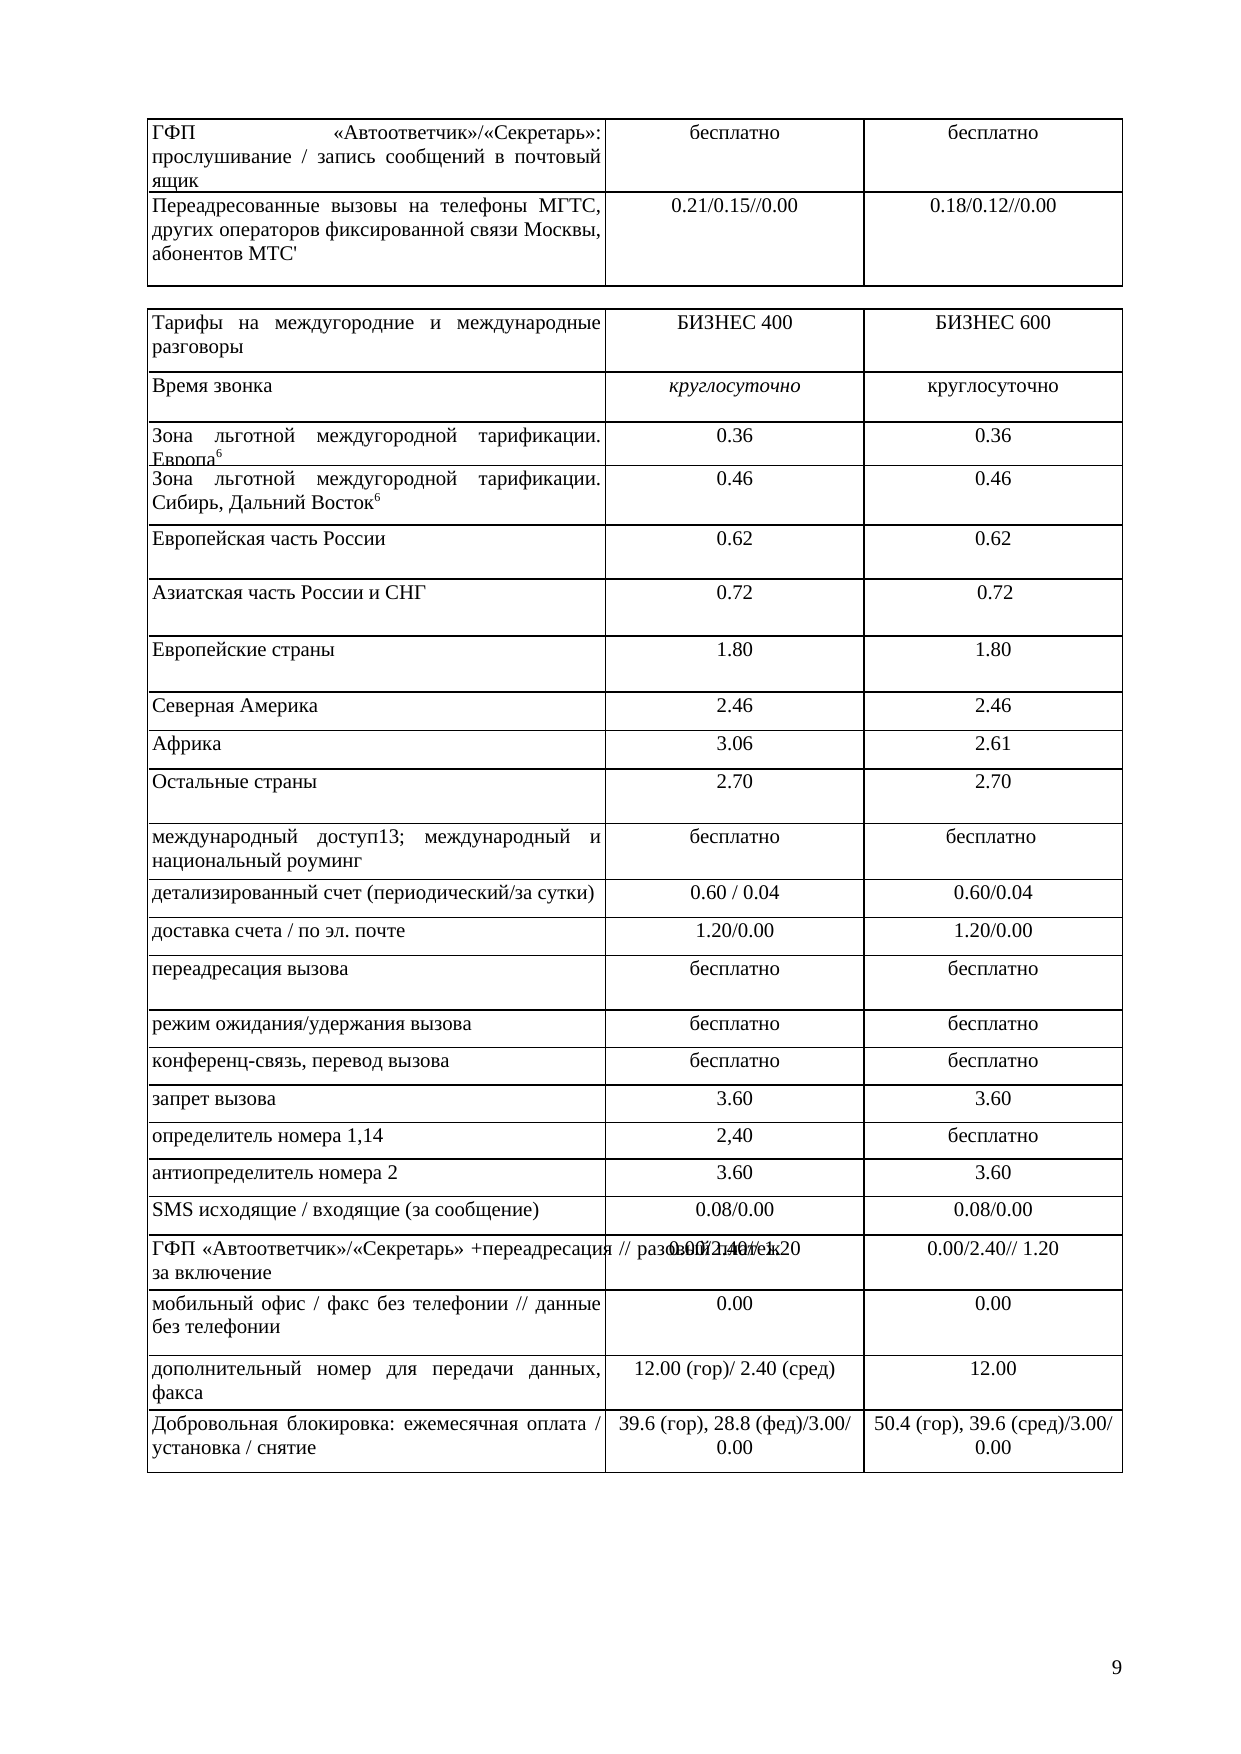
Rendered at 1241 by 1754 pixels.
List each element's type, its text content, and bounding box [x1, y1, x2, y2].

table_cell международный доступ13; международный и национальный роуминг [148, 824, 605, 878]
table_cell 3.06 [606, 731, 863, 768]
table_cell 39.6 (гор), 28.8 (фед)/3.00/ 0.00 [606, 1411, 863, 1472]
table_cell бесплатно [865, 824, 1122, 878]
table_cell дополнительный номер для передачи данных, факса [148, 1356, 605, 1409]
table_cell переадресация вызова [148, 956, 605, 1009]
table_cell 2.70 [865, 770, 1122, 823]
table_cell 3.60 [865, 1160, 1122, 1196]
table_cell 0.00/2.40// 1.20 [865, 1236, 1122, 1289]
table_cell 0.72 [865, 580, 1122, 635]
table_cell 0.21/0.15//0.00 [606, 193, 863, 285]
table_cell 3.60 [606, 1086, 863, 1122]
table_cell 12.00 (гор)/ 2.40 (сред) [606, 1356, 863, 1409]
table_cell запрет вызова [148, 1085, 605, 1122]
table_cell бесплатно [606, 1011, 863, 1047]
table_cell режим ожидания/удержания вызова [148, 1010, 605, 1047]
table_cell круглосуточно [865, 373, 1122, 421]
table_cell бесплатно [865, 1123, 1122, 1158]
table_cell 50.4 (гор), 39.6 (сред)/3.00/ 0.00 [865, 1411, 1122, 1472]
table_cell бесплатно [865, 956, 1122, 1009]
table_cell 1.80 [606, 637, 863, 691]
table_cell Зона льготной междугородной тарификации. Европа6 [148, 422, 605, 465]
table_cell бесплатно [606, 824, 863, 878]
table_cell 0.36 [606, 423, 863, 465]
table_cell 1.80 [865, 637, 1122, 691]
table_header БИЗНЕС 400 [606, 310, 863, 371]
table_cell 0.60 / 0.04 [606, 880, 863, 916]
table_cell 0.46 [606, 466, 863, 524]
table_cell Зона льготной междугородной тарификации. Сибирь, Дальний Восток6 [148, 466, 605, 524]
table_cell ГФП «Автоответчик»/«Секретарь»: прослушивание / запись сообщений в почтовый ящик [148, 120, 605, 191]
table_cell Добровольная блокировка: ежемесячная оплата / установка / снятие [148, 1410, 605, 1472]
table_cell 1.20/0.00 [606, 918, 863, 955]
table_cell Остальные страны [148, 769, 605, 823]
table_cell 0.62 [865, 526, 1122, 578]
table_cell доставка счета / по эл. почте [148, 918, 605, 955]
table_cell 0.00/2.40// 1.20 [606, 1236, 863, 1289]
table_header Тарифы на междугородние и международные разговоры [148, 310, 605, 371]
table_cell 3.60 [865, 1086, 1122, 1122]
table_cell бесплатно [606, 1048, 863, 1084]
table_cell бесплатно [606, 120, 863, 139]
table_cell детализированный счет (периодический/за сутки) [148, 880, 605, 916]
table_cell Время звонка [148, 372, 605, 421]
table_cell бесплатно [606, 956, 863, 1009]
table_header БИЗНЕС 600 [865, 310, 1122, 371]
table_cell 1.20/0.00 [865, 918, 1122, 955]
table_cell SMS исходящие / входящие (за сообщение) [148, 1197, 605, 1234]
table_cell конференц-связь, перевод вызова [148, 1048, 605, 1084]
table_cell 3.60 [606, 1160, 863, 1196]
table_cell 0.00 [606, 1291, 863, 1354]
table_cell 0.72 [606, 580, 863, 635]
table_cell [865, 139, 1122, 191]
table_cell 0.00 [865, 1291, 1122, 1354]
table_cell 0.18/0.12//0.00 [865, 193, 1122, 285]
table_cell Европейские страны [148, 636, 605, 691]
table_cell 0.46 [865, 466, 1122, 524]
table_cell мобильный офис / факс без телефонии // данные без телефонии [148, 1290, 605, 1354]
table_cell 0.36 [865, 423, 1122, 465]
table_cell Переадресованные вызовы на телефоны МГТС, других операторов фиксированной связи Москвы, абонентов МТС' [148, 192, 605, 285]
table_cell 0.08/0.00 [606, 1197, 863, 1234]
table_cell 0.62 [606, 526, 863, 578]
table_cell 12.00 [865, 1356, 1122, 1409]
table_cell ГФП «Автоответчик»/«Секретарь» +переадресация // разовый платеж за включение [148, 1235, 605, 1289]
table_cell определитель номера 1,14 [148, 1123, 605, 1158]
table_cell бесплатно [865, 1011, 1122, 1047]
table_cell 2.61 [865, 731, 1122, 768]
table_cell антиопределитель номера 2 [148, 1159, 605, 1196]
table_cell 2.46 [865, 693, 1122, 730]
table_cell Северная Америка [148, 692, 605, 730]
table_cell 2.46 [606, 693, 863, 730]
table_cell 0.08/0.00 [865, 1197, 1122, 1234]
table_cell бесплатно [865, 1048, 1122, 1084]
table_cell 0.60/0.04 [865, 880, 1122, 916]
table_cell [606, 139, 863, 191]
table_cell круглосуточно [606, 373, 863, 421]
table_cell Европейская часть России [148, 525, 605, 578]
table_cell Азиатская часть России и СНГ [148, 579, 605, 635]
table_cell 2.70 [606, 770, 863, 823]
table_cell бесплатно [865, 120, 1122, 139]
table_cell 2,40 [606, 1123, 863, 1158]
table_cell Африка [148, 731, 605, 768]
